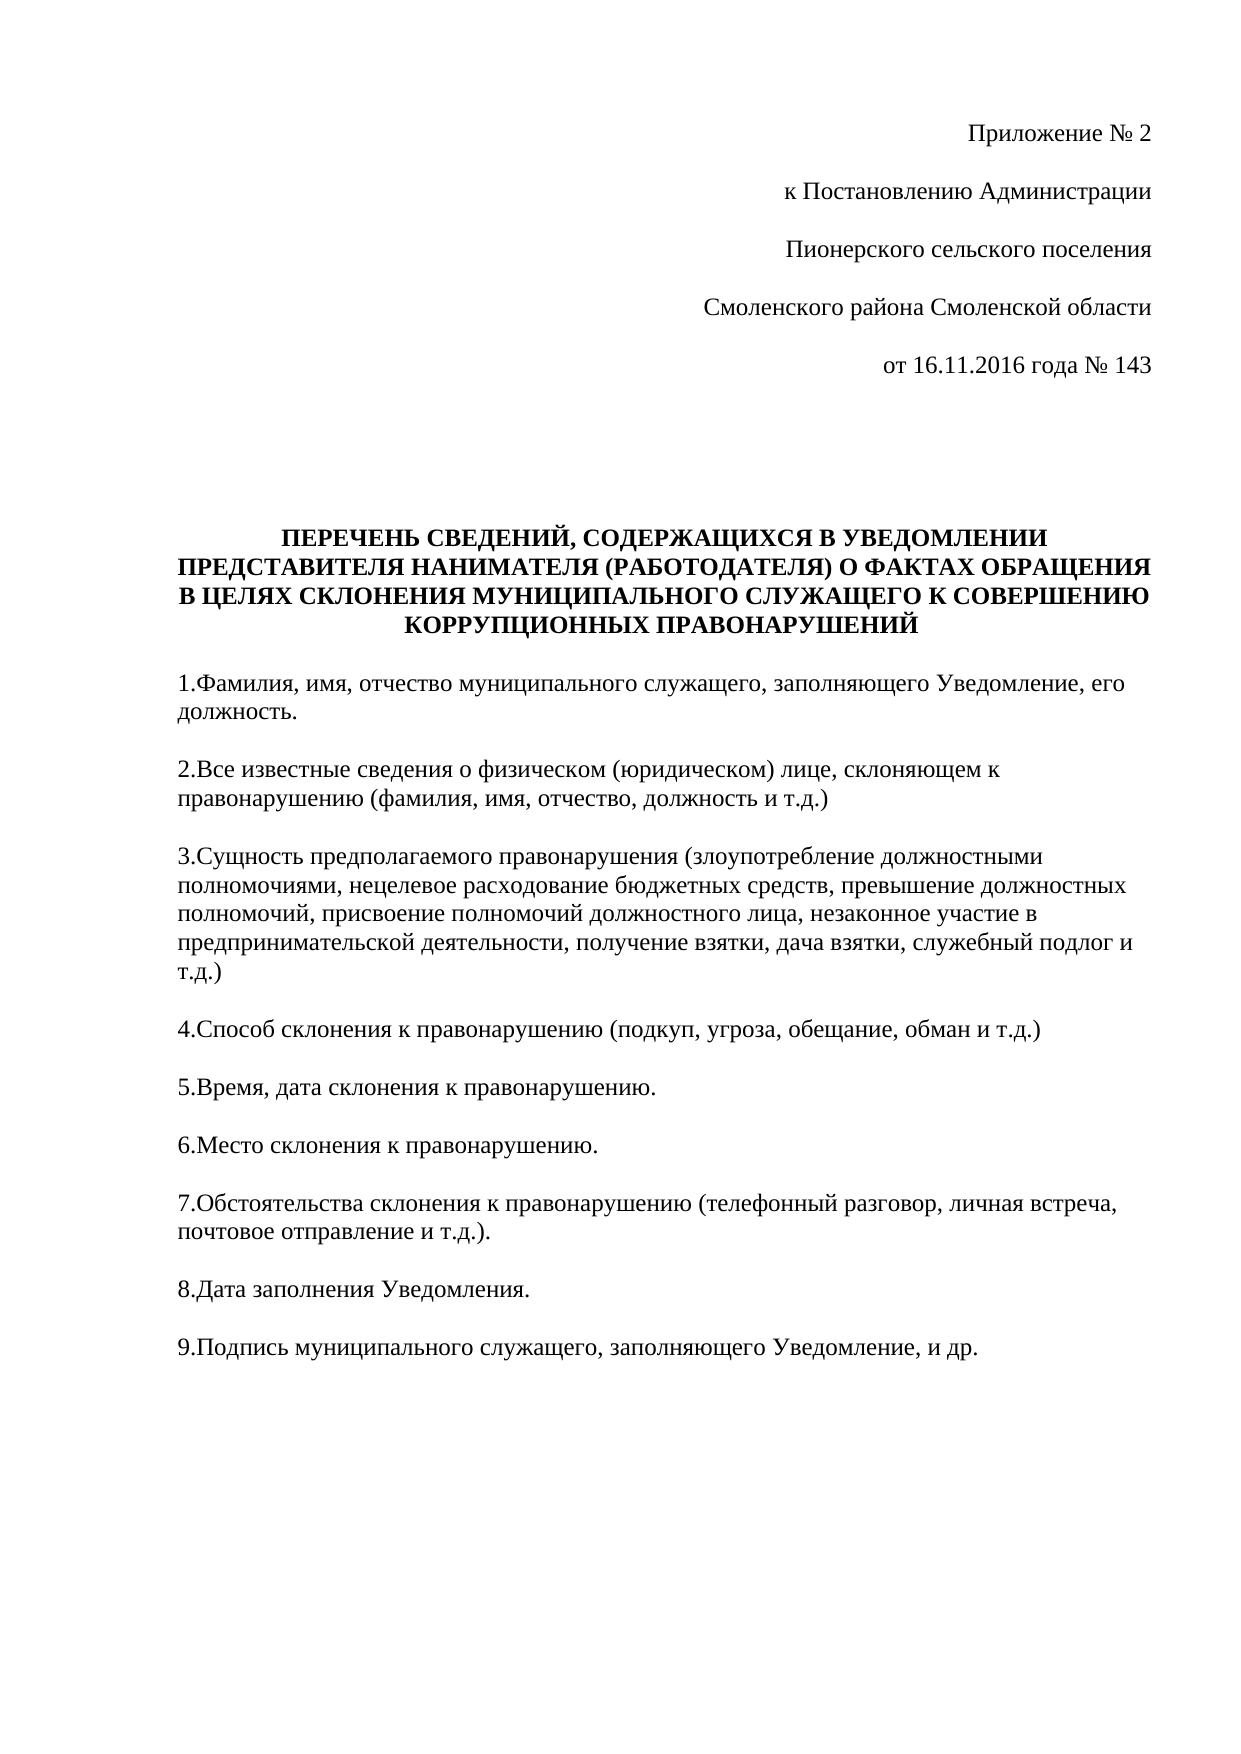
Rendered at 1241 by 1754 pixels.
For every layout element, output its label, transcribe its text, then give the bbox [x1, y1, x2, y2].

text 4.Способ склонения к правонарушению (подкуп, угроза, обещание, обман и т.д.) [177, 1014, 1152, 1043]
text Смоленского района Смоленской области [177, 292, 1152, 321]
text 9.Подпись муниципального служащего, заполняющего Уведомление, и др. [177, 1332, 1152, 1361]
text 2.Все известные сведения о физическом (юридическом) лице, склоняющем к правонарушению (фамилия, имя, отчество, должность и т.д.) [177, 754, 1152, 812]
text 1.Фамилия, имя, отчество муниципального служащего, заполняющего Уведомление, его должность. [177, 668, 1152, 725]
text 5.Время, дата склонения к правонарушению. [177, 1072, 1152, 1101]
text 7.Обстоятельства склонения к правонарушению (телефонный разговор, личная встреча, почтовое отправление и т.д.). [177, 1188, 1152, 1245]
text 8.Дата заполнения Уведомления. [177, 1274, 1152, 1303]
text ПЕРЕЧЕНЬ СВЕДЕНИЙ, СОДЕРЖАЩИХСЯ В УВЕДОМЛЕНИИ ПРЕДСТАВИТЕЛЯ НАНИМАТЕЛЯ (РАБОТОДАТЕЛЯ) О ФАКТАХ ОБРАЩЕНИЯ В ЦЕЛЯХ СКЛОНЕНИЯ МУНИЦИПАЛЬНОГО СЛУЖАЩЕГО К СОВЕРШЕНИЮ КОРРУПЦИОННЫХ ПРАВОНАРУШЕНИЙ [177, 523, 1152, 638]
text Приложение № 2 [177, 118, 1152, 147]
text от 16.11.2016 года № 143 [177, 350, 1152, 378]
text к Постановлению Администрации [177, 176, 1152, 205]
text 3.Сущность предполагаемого правонарушения (злоупотребление должностными полномочиями, нецелевое расходование бюджетных средств, превышение должностных полномочий, присвоение полномочий должностного лица, незаконное участие в предпринимательской деятельности, получение взятки, дача взятки, служебный подлог и т.д.) [177, 841, 1152, 985]
text Пионерского сельского поселения [177, 234, 1152, 263]
text 6.Место склонения к правонарушению. [177, 1130, 1152, 1158]
